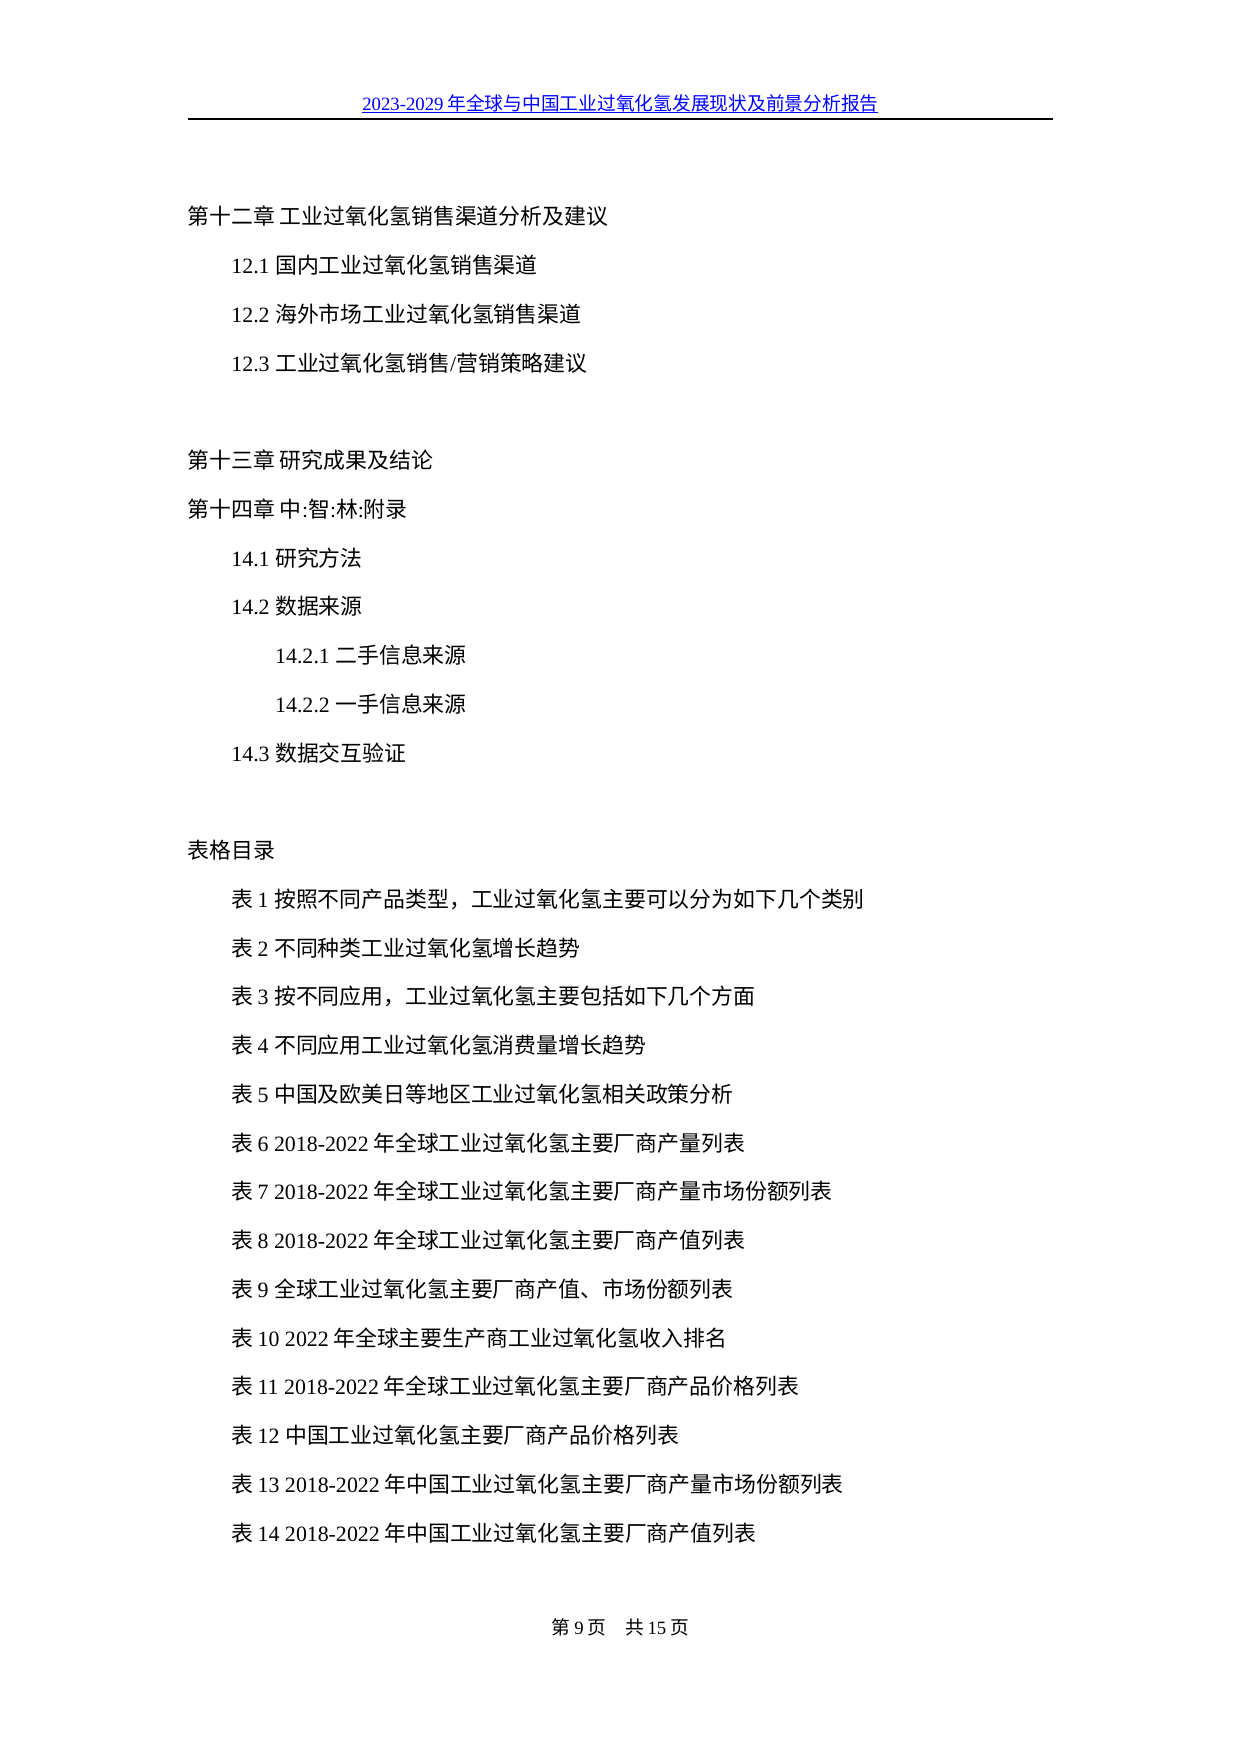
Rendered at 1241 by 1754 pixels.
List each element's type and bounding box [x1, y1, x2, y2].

text [187, 150, 1053, 1548]
